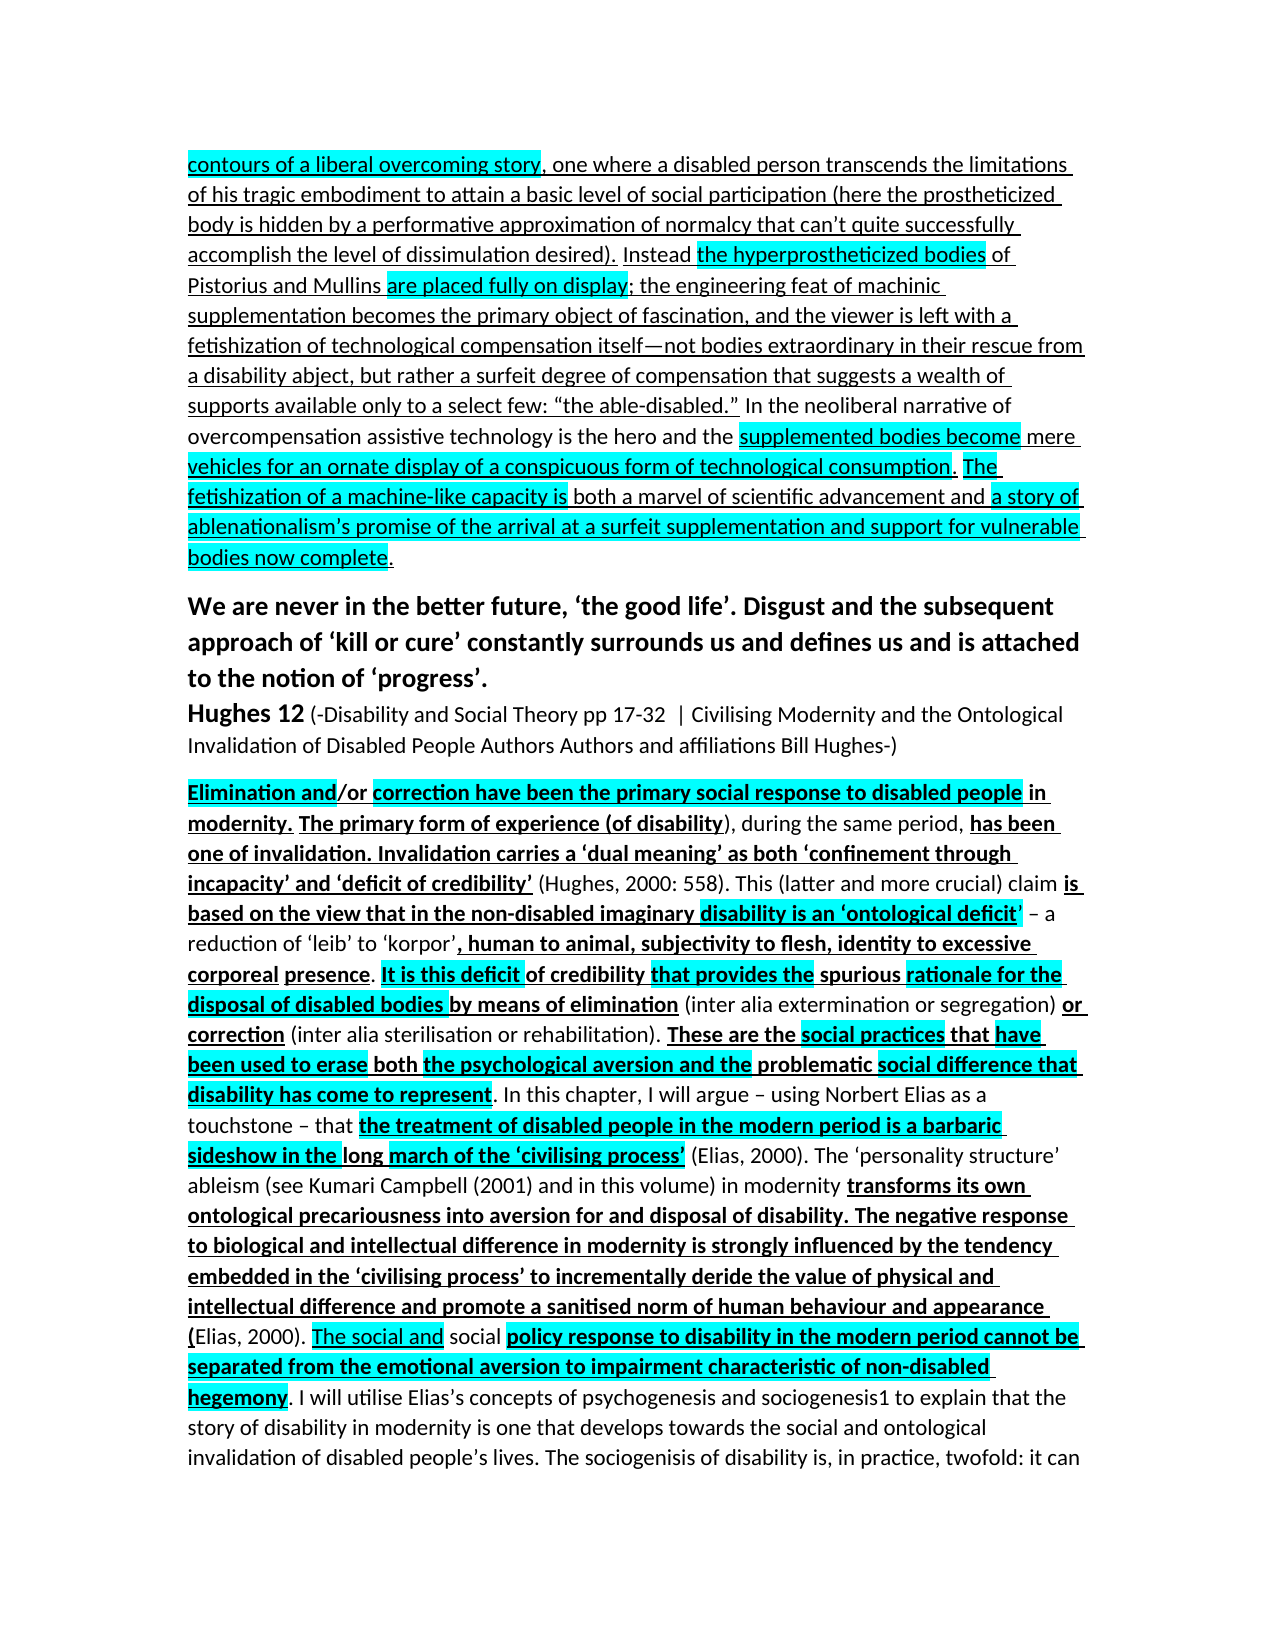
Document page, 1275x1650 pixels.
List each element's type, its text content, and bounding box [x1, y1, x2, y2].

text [187, 778, 1087, 1471]
text Hughes 12 (-Disability and Social Theory pp 17-32 | Civilising Modernity and the Ontological Invalidation of Disabled People Authors Authors and affiliations Bill Hughes-) [187, 696, 1087, 760]
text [187, 150, 1087, 571]
subtitle We are never in the better future, ‘the good life’. Disgust and the subsequent approach of ‘kill or cure’ constantly surrounds us and defines us and is attached to the notion of ‘progress’. [187, 589, 1087, 694]
